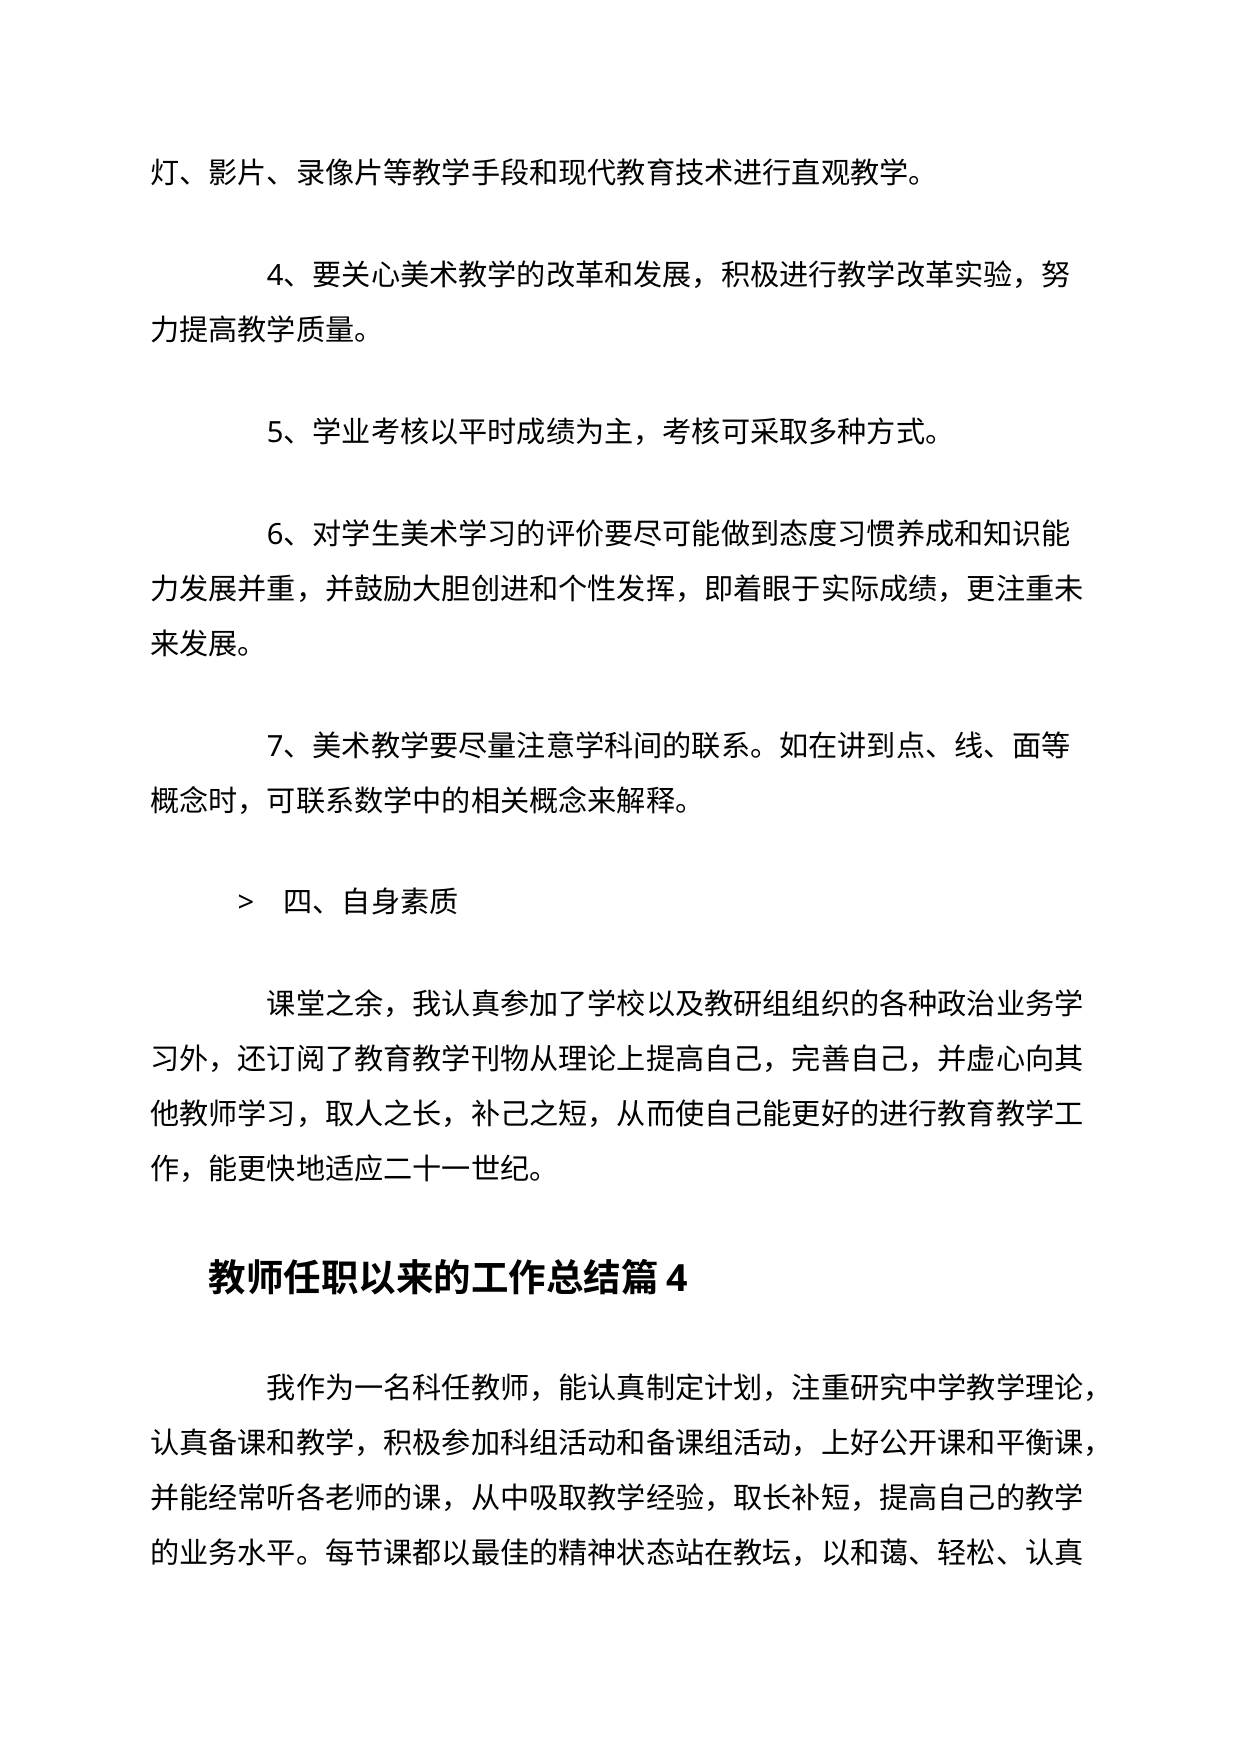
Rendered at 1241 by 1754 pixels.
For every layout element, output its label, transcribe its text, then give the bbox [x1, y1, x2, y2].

text 5、学业考核以平时成绩为主，考核可采取多种方式。 [150, 408, 1090, 451]
text > 四、自身素质 [150, 879, 1090, 921]
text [150, 150, 1090, 192]
text 课堂之余，我认真参加了学校以及教研组组织的各种政治业务学习外，还订阅了教育教学刊物从理论上提高自己，完善自己，并虚心向其他教师学习，取人之长，补己之短，从而使自己能更好的进行教育教学工作，能更快地适应二十一世纪。 [150, 981, 1090, 1188]
text 7、美术教学要尽量注意学科间的联系。如在讲到点、线、面等概念时，可联系数学中的相关概念来解释。 [150, 722, 1090, 819]
text 教师任职以来的工作总结篇4 [150, 1247, 1090, 1302]
text 6、对学生美术学习的评价要尽可能做到态度习惯养成和知识能力发展并重，并鼓励大胆创进和个性发挥，即着眼于实际成绩，更注重未来发展。 [150, 511, 1090, 663]
text 4、要关心美术教学的改革和发展，积极进行教学改革实验，努力提高教学质量。 [150, 252, 1090, 349]
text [150, 1365, 1090, 1572]
